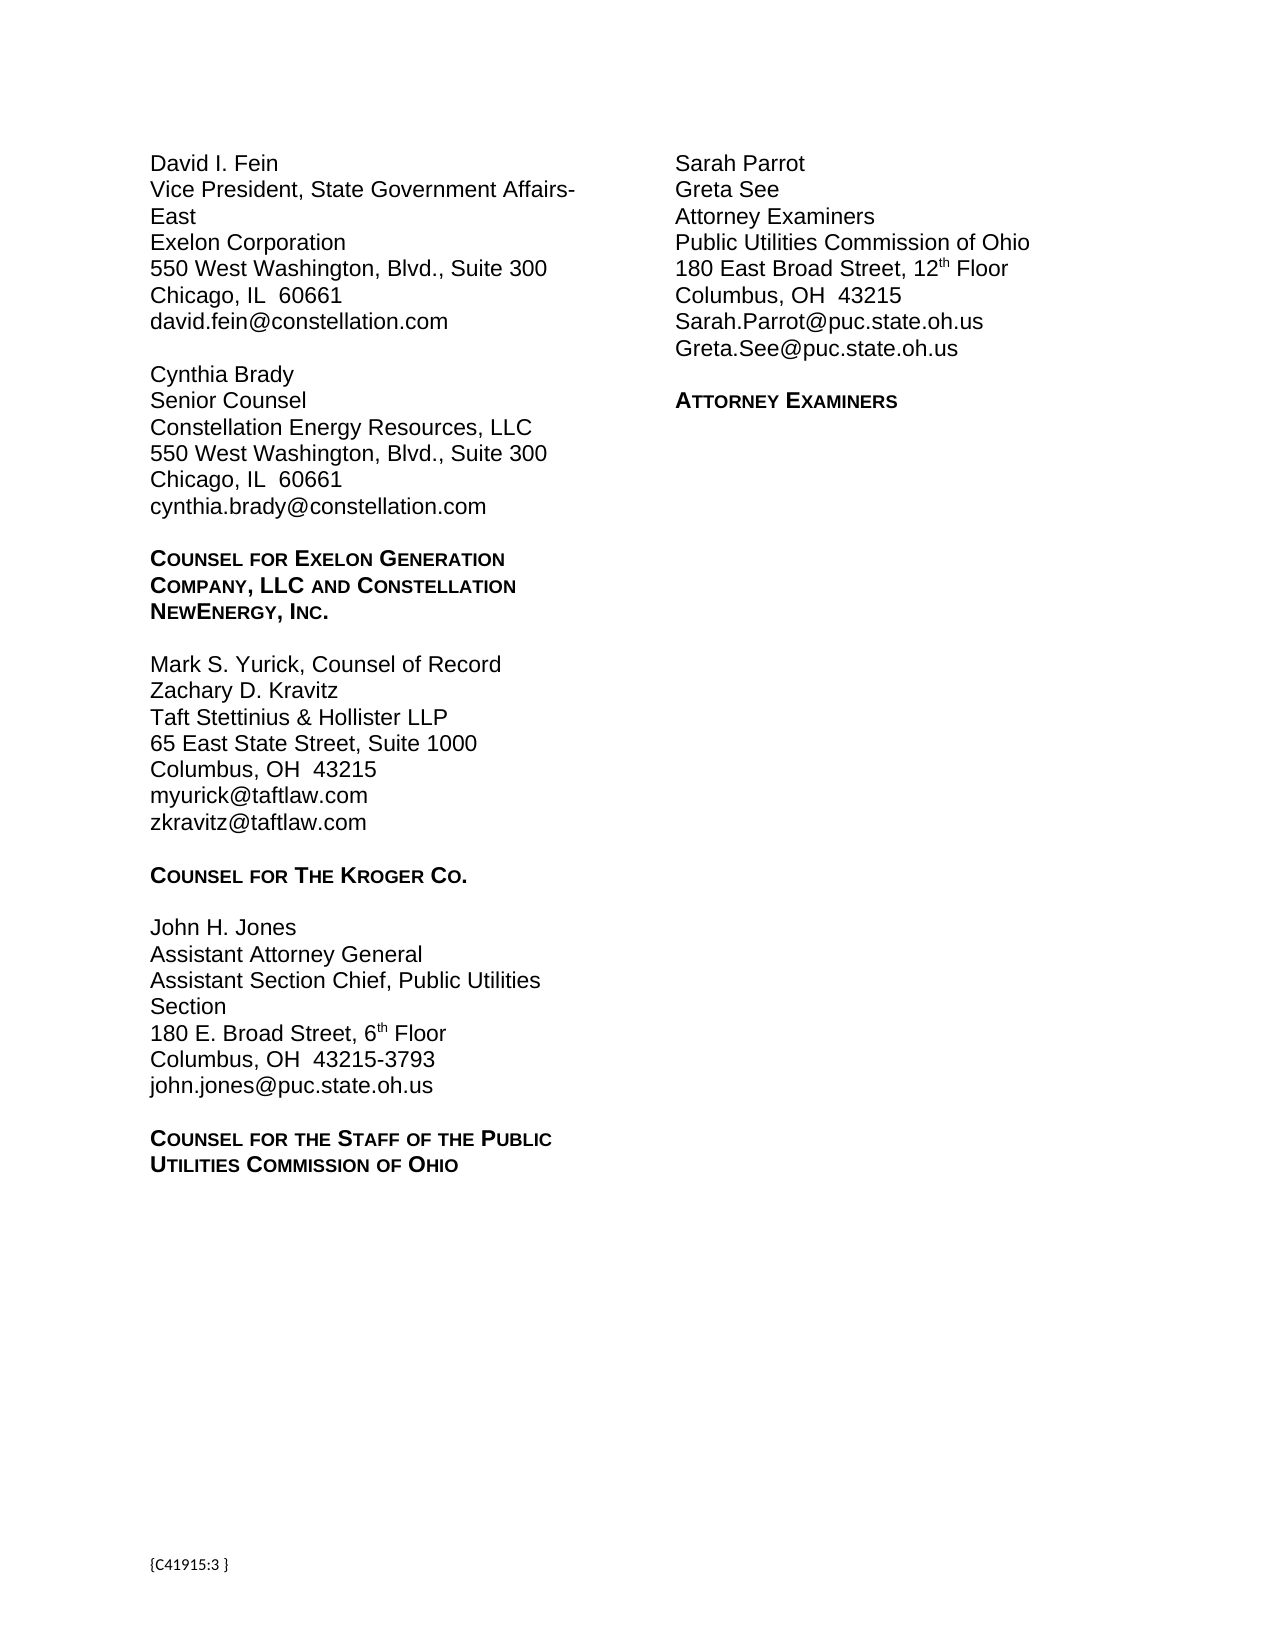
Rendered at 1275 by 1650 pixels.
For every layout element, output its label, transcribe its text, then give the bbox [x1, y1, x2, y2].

text Vice President, State Government Affairs-East [150, 176, 600, 229]
text Cynthia Brady [150, 361, 600, 387]
text Sarah.Parrot@puc.state.oh.us [675, 308, 1125, 334]
text Chicago, IL 60661 [150, 282, 600, 308]
text Sarah Parrot [675, 150, 1125, 176]
text Senior Counsel [150, 387, 600, 413]
text Zachary D. Kravitz [150, 677, 585, 703]
text Greta.See@puc.state.oh.us [675, 334, 1125, 361]
text 180 East Broad Street, 12th Floor [675, 255, 1125, 282]
text Counsel for the Staff of the Public Utilities Commission of Ohio [150, 1125, 600, 1178]
text David I. Fein [150, 150, 600, 176]
text Columbus, OH 43215-3793 [150, 1046, 600, 1072]
text 550 West Washington, Blvd., Suite 300 [150, 440, 600, 466]
text 65 East State Street, Suite 1000 [150, 730, 585, 756]
text Chicago, IL 60661 [150, 466, 600, 493]
text Public Utilities Commission of Ohio [675, 229, 1125, 255]
text Exelon Corporation [150, 229, 600, 255]
text Counsel for The Kroger Co. [150, 862, 585, 888]
text 550 West Washington, Blvd., Suite 300 [150, 255, 600, 282]
text john.jones@puc.state.oh.us [150, 1072, 600, 1099]
text John H. Jones [150, 914, 600, 941]
text Assistant Attorney General [150, 941, 600, 967]
text Mark S. Yurick, Counsel of Record [150, 651, 585, 677]
text Columbus, OH 43215 [150, 756, 585, 782]
text Taft Stettinius & Hollister LLP [150, 703, 585, 730]
text david.fein@constellation.com [150, 308, 600, 334]
text 180 E. Broad Street, 6th Floor [150, 1020, 600, 1046]
text Counsel for Exelon Generation Company, LLC and Constellation NewEnergy, Inc. [150, 545, 600, 624]
text cynthia.brady@constellation.com [150, 493, 600, 519]
text Greta See [675, 176, 1125, 203]
text Columbus, OH 43215 [675, 282, 1125, 308]
text Attorney Examiners [675, 387, 1125, 413]
text Constellation Energy Resources, LLC [150, 413, 600, 440]
text Attorney Examiners [675, 203, 1125, 229]
text zkravitz@taftlaw.com [150, 809, 585, 835]
text myurick@taftlaw.com [150, 782, 585, 809]
text Assistant Section Chief, Public Utilities Section [150, 967, 600, 1020]
